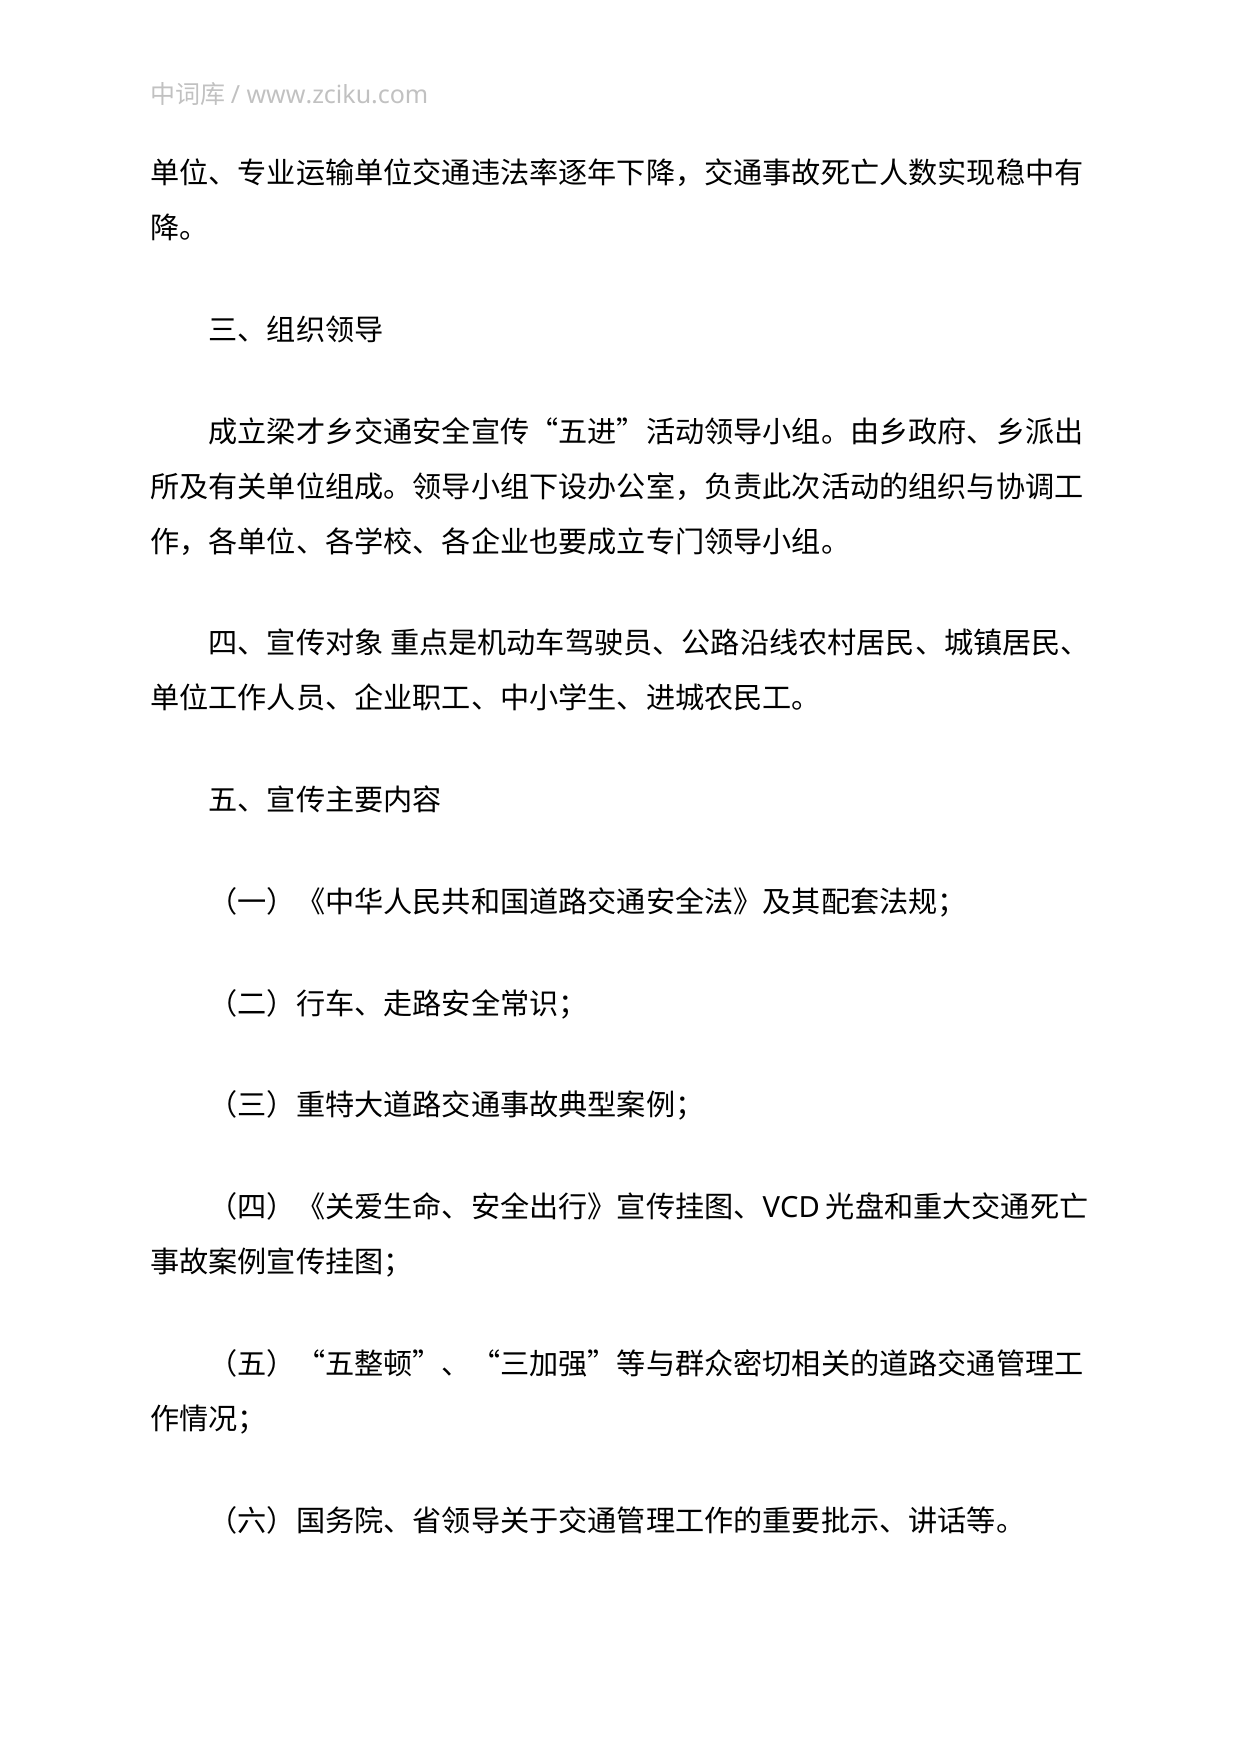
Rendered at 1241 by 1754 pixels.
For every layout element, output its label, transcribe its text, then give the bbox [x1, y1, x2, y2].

text （一）《中华人民共和国道路交通安全法》及其配套法规； [150, 878, 1090, 921]
text 四、宣传对象 重点是机动车驾驶员、公路沿线农村居民、城镇居民、单位工作人员、企业职工、中小学生、进城农民工。 [150, 620, 1090, 717]
text （四）《关爱生命、安全出行》宣传挂图、VCD光盘和重大交通死亡事故案例宣传挂图； [150, 1184, 1090, 1281]
text （五）“五整顿”、“三加强”等与群众密切相关的道路交通管理工作情况； [150, 1341, 1090, 1438]
text （二）行车、走路安全常识； [150, 980, 1090, 1022]
text 五、宣传主要内容 [150, 777, 1090, 819]
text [150, 150, 1090, 247]
text 三、组织领导 [150, 307, 1090, 349]
text 成立梁才乡交通安全宣传“五进”活动领导小组。由乡政府、乡派出所及有关单位组成。领导小组下设办公室，负责此次活动的组织与协调工作，各单位、各学校、各企业也要成立专门领导小组。 [150, 408, 1090, 561]
text （六）国务院、省领导关于交通管理工作的重要批示、讲话等。 [150, 1497, 1090, 1539]
text （三）重特大道路交通事故典型案例； [150, 1082, 1090, 1124]
